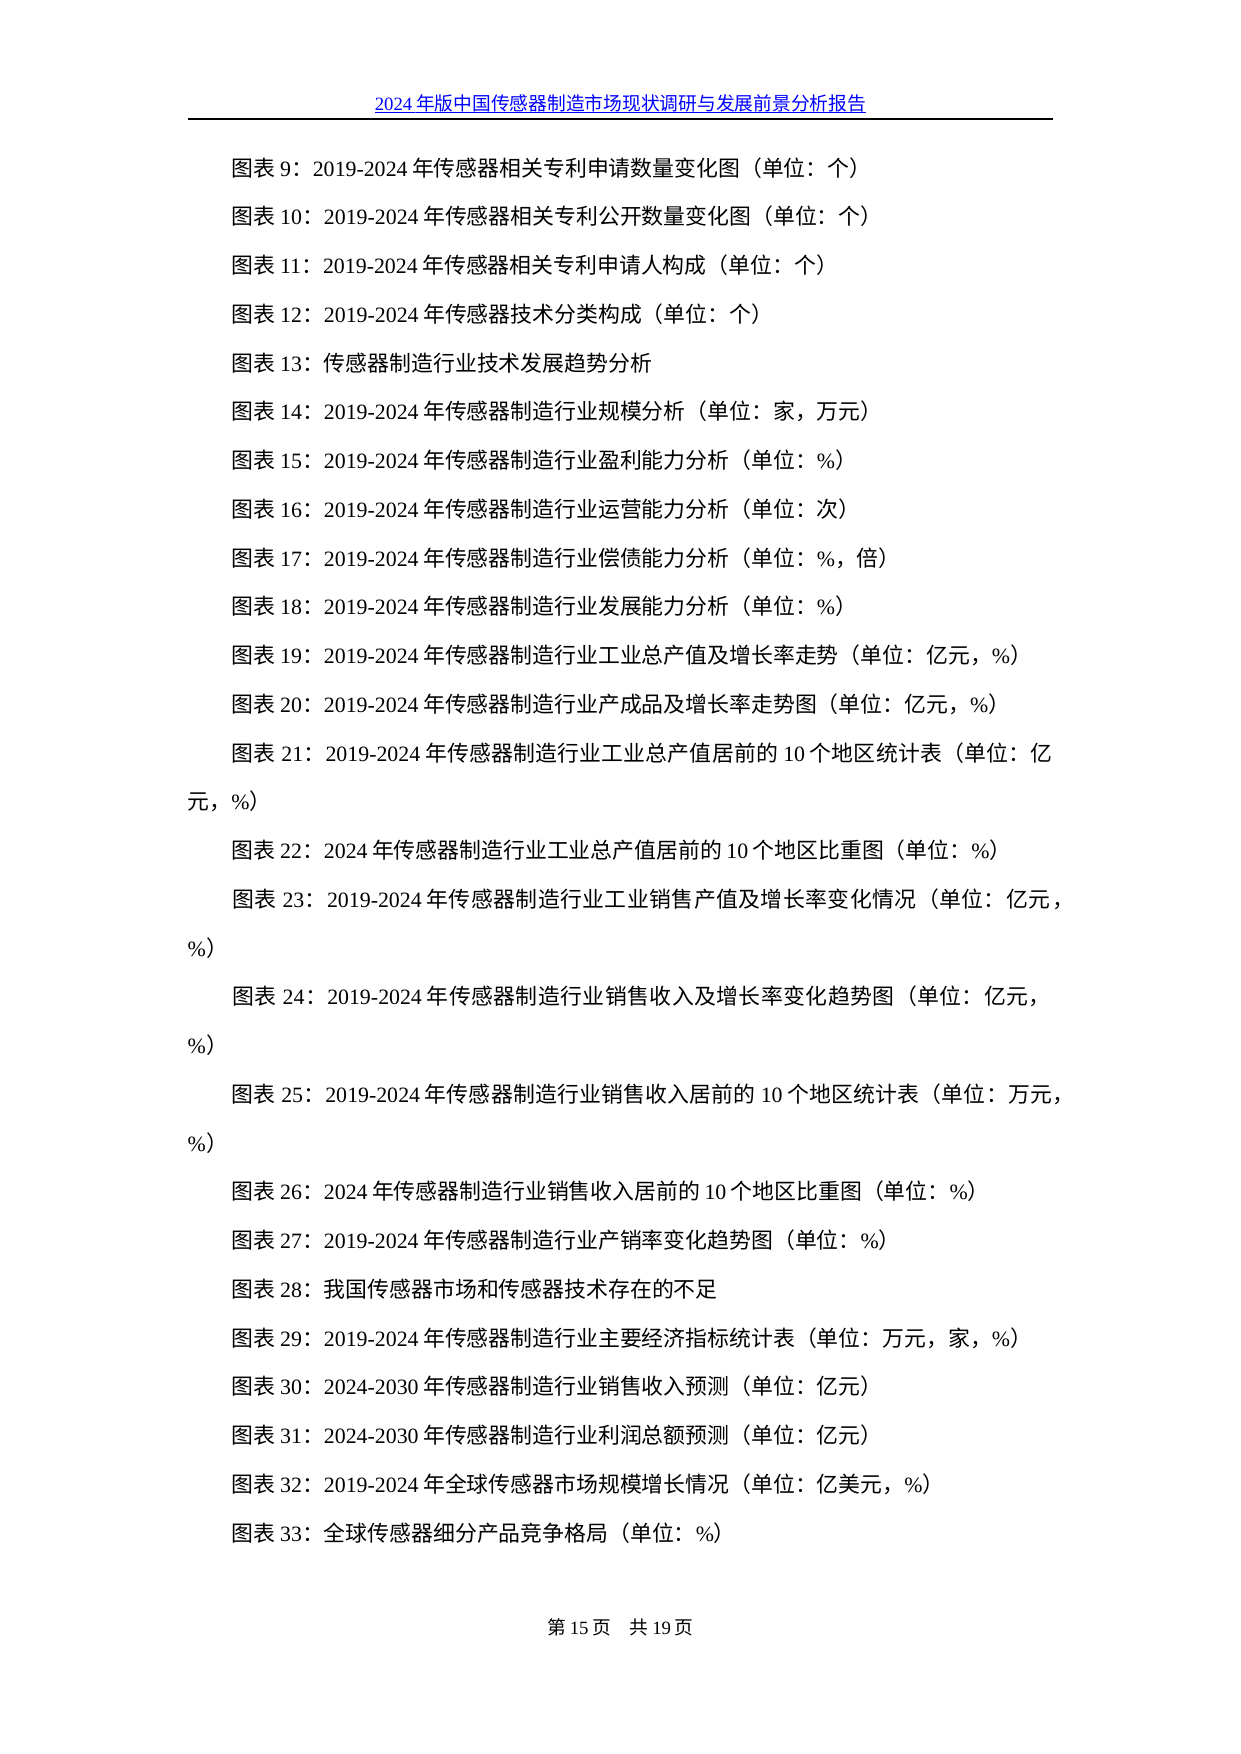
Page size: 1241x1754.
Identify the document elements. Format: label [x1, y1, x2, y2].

text [187, 150, 1053, 1548]
